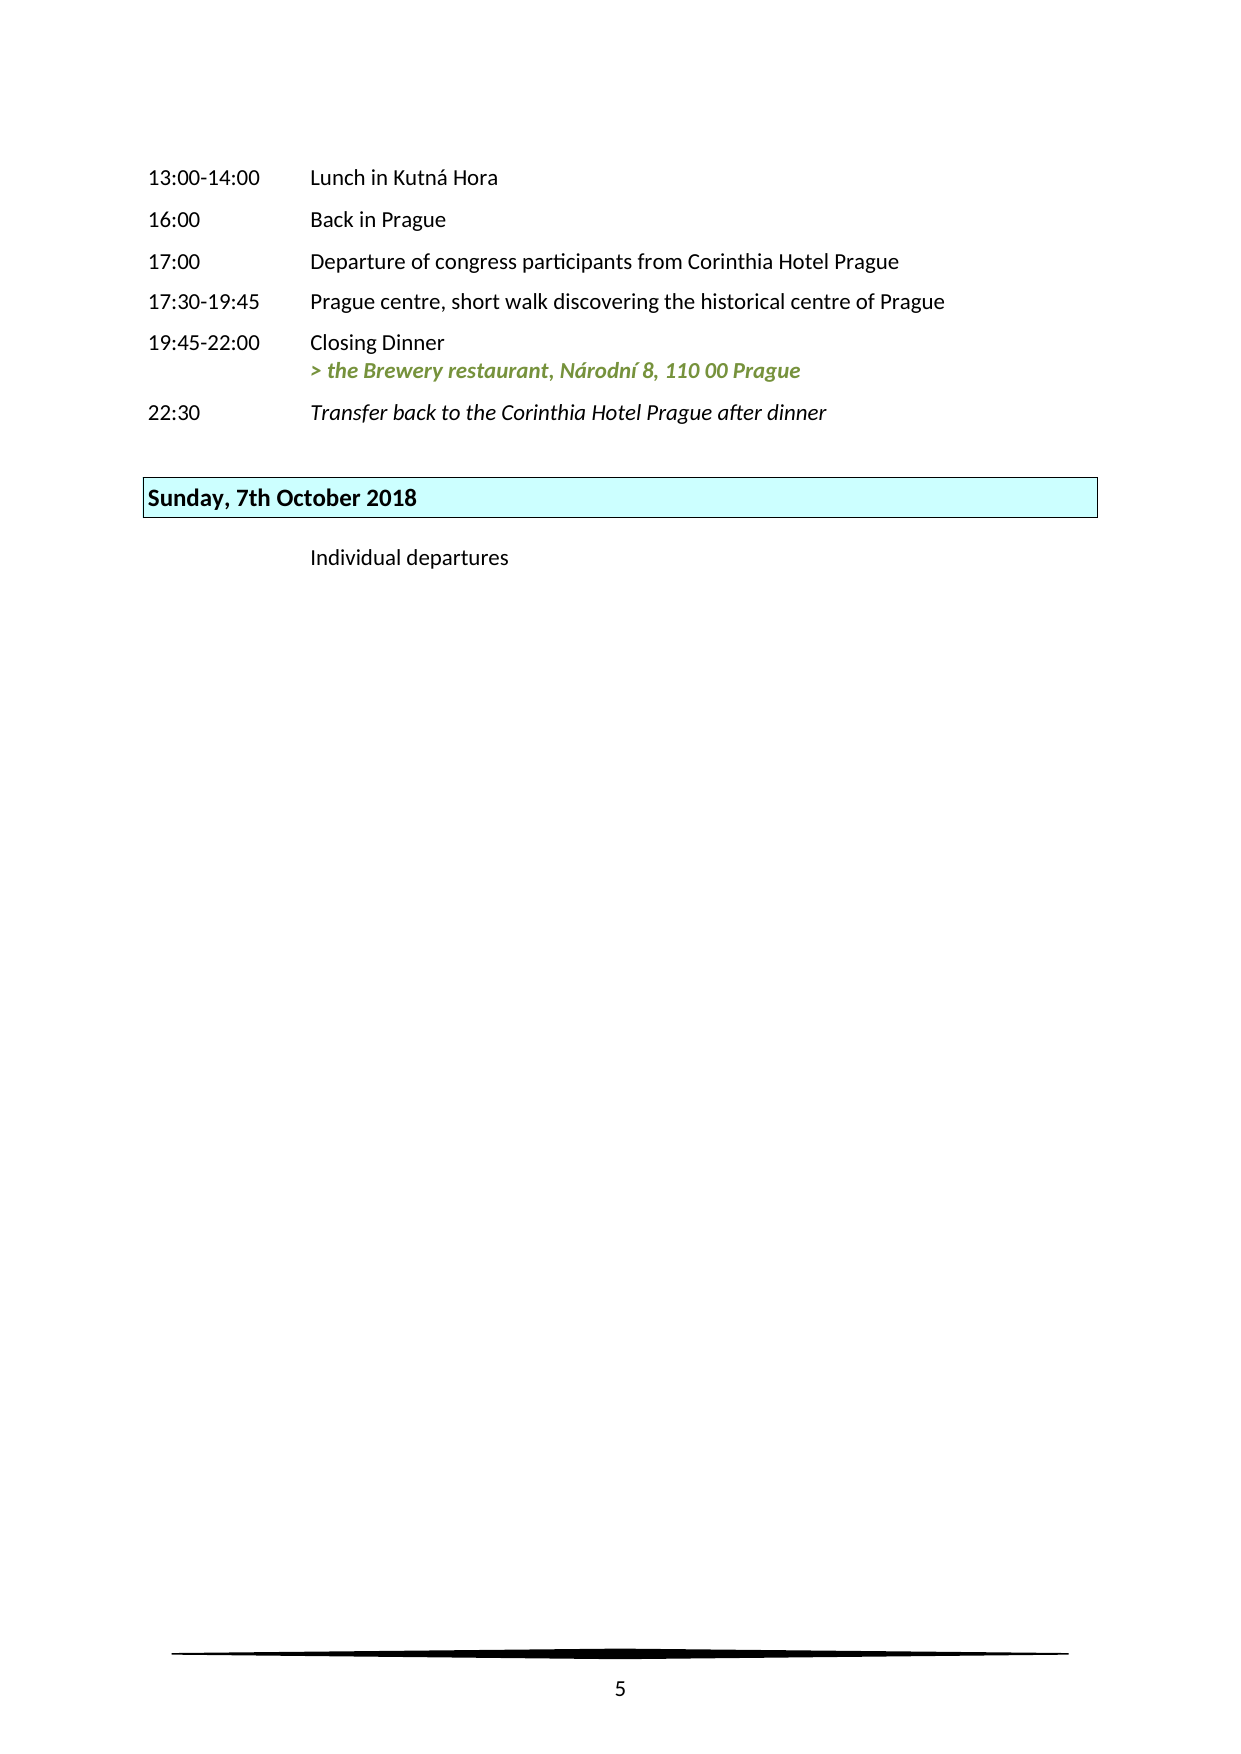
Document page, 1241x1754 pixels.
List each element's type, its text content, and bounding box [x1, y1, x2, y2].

text 22:30 Transfer back to the Corinthia Hotel Prague after dinner [148, 398, 1092, 426]
text 17:30-19:45 Prague centre, short walk discovering the historical centre of Prague [148, 287, 1092, 315]
text 19:45-22:00 Closing Dinner [148, 328, 1092, 356]
text Individual departures [148, 543, 1092, 572]
text 16:00 Back in Prague [148, 205, 1092, 233]
text 13:00-14:00 Lunch in Kutná Hora [148, 163, 1092, 191]
text 17:00 Departure of congress participants from Corinthia Hotel Prague [148, 247, 1092, 275]
text Sunday, 7th October 2018 [144, 478, 1097, 517]
text > the Brewery restaurant, Národní 8, 110 00 Prague [148, 356, 1092, 384]
